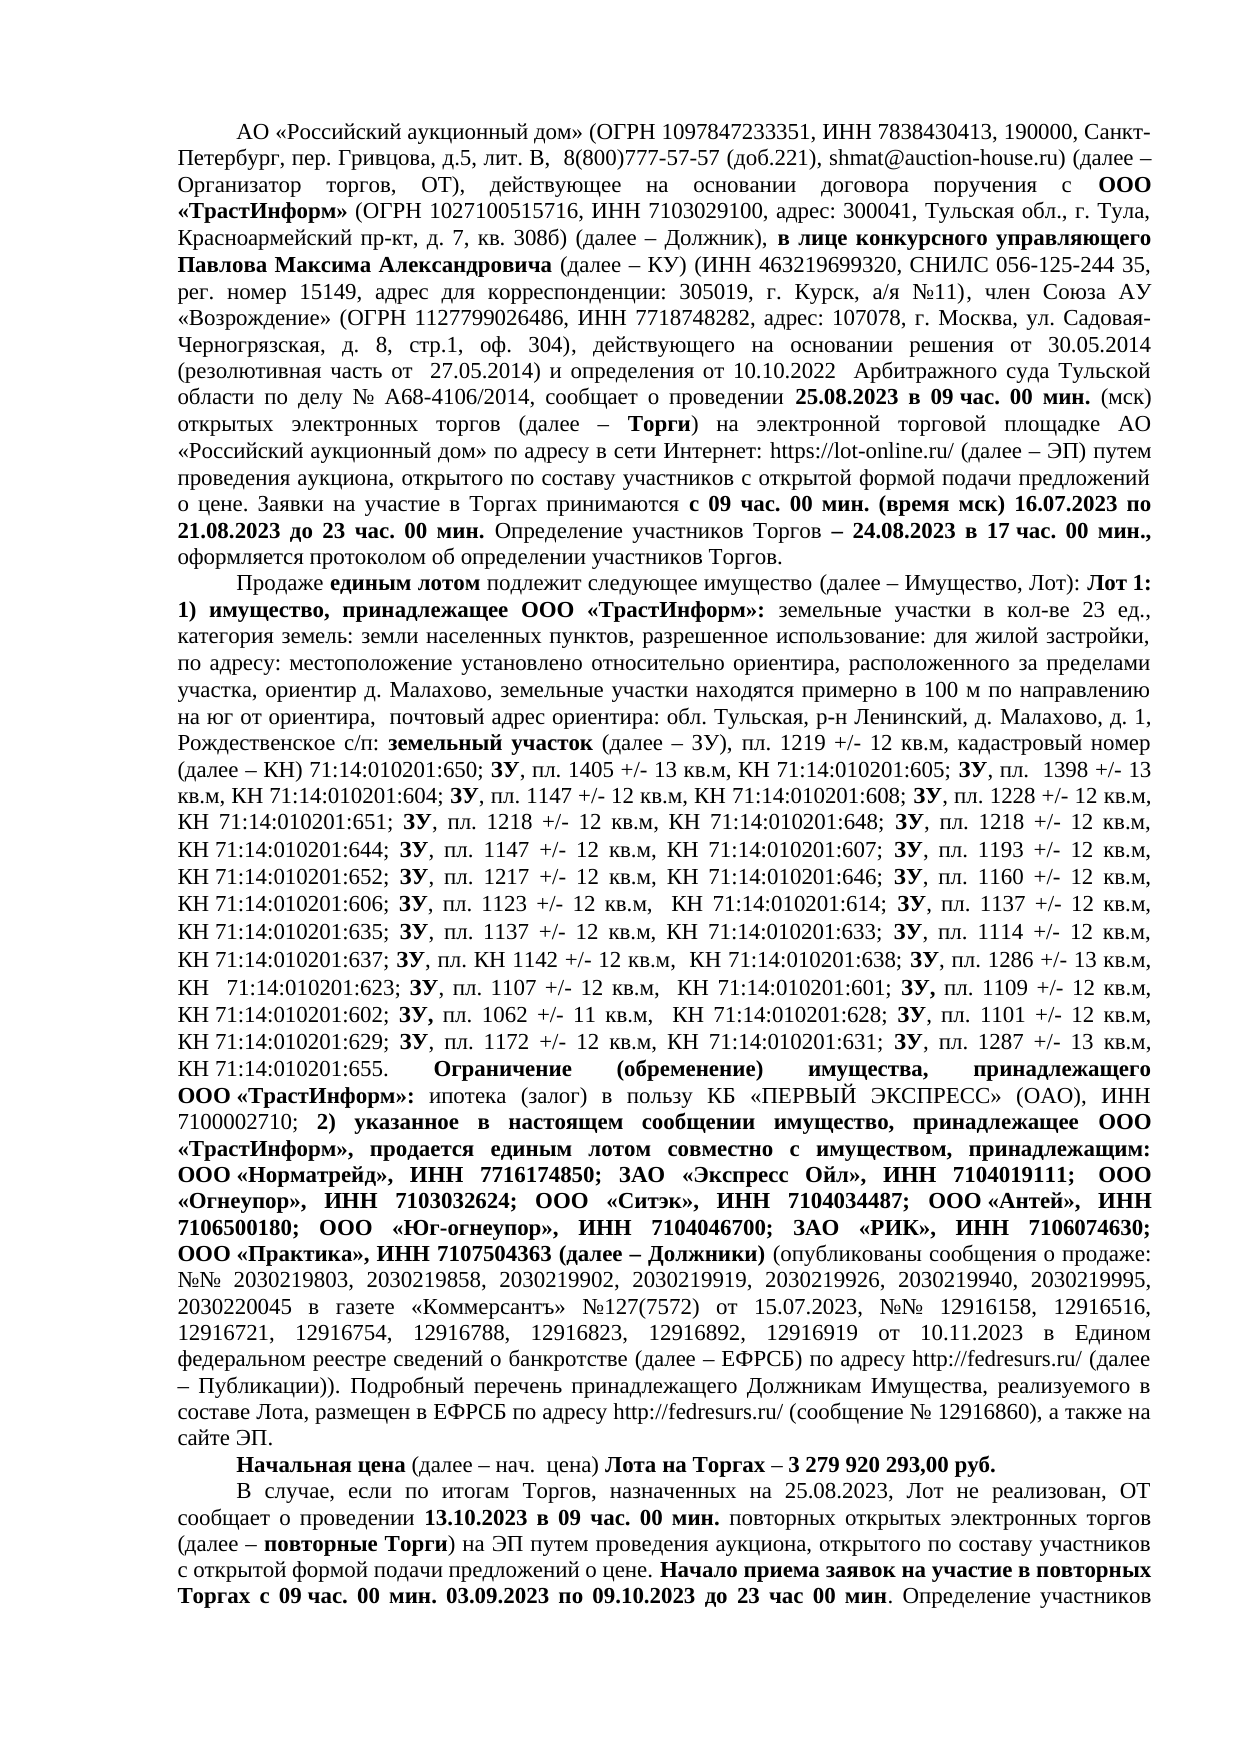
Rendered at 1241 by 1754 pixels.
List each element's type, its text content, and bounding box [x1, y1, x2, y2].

text Начальная цена (далее – нач. цена) Лота на Торгах – 3 279 920 293,00 руб. [177, 1451, 1152, 1477]
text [177, 1477, 1152, 1609]
text Продаже единым лотом подлежит следующее имущество (далее – Имущество, Лот): Лот 1: 1) имущество, принадлежащее ООО «ТрастИнформ»: земельные участки в кол-ве 23 ед., категория земель: земли населенных пунктов, разрешенное использование: для жилой застройки, по адресу: местоположение установлено относительно ориентира, расположенного за пределами участка, ориентир д. Малахово, земельные участки находятся примерно в 100 м по направлению на юг от ориентира, почтовый адрес ориентира: обл. Тульская, р-н Ленинский, д. Малахово, д. 1, Рождественское с/п: земельный участок (далее – ЗУ), пл. 1219 +/- 12 кв.м, кадастровый номер (далее – КН) 71:14:010201:650; ЗУ, пл. 1405 +/- 13 кв.м, КН 71:14:010201:605; ЗУ, пл. 1398 +/- 13 кв.м, КН 71:14:010201:604; ЗУ, пл. 1147 +/- 12 кв.м, КН 71:14:010201:608; ЗУ, пл. 1228 +/- 12 кв.м, КН 71:14:010201:651; ЗУ, пл. 1218 +/- 12 кв.м, КН 71:14:010201:648; ЗУ, пл. 1218 +/- 12 кв.м, КН 71:14:010201:644; ЗУ, пл. 1147 +/- 12 кв.м, КН 71:14:010201:607; ЗУ, пл. 1193 +/- 12 кв.м, КН 71:14:010201:652; ЗУ, пл. 1217 +/- 12 кв.м, КН 71:14:010201:646; ЗУ, пл. 1160 +/- 12 кв.м, КН 71:14:010201:606; ЗУ, пл. 1123 +/- 12 кв.м, КН 71:14:010201:614; ЗУ, пл. 1137 +/- 12 кв.м, КН 71:14:010201:635; ЗУ, пл. 1137 +/- 12 кв.м, КН 71:14:010201:633; ЗУ, пл. 1114 +/- 12 кв.м, КН 71:14:010201:637; ЗУ, пл. КН 1142 +/- 12 кв.м, КН 71:14:010201:638; ЗУ, пл. 1286 +/- 13 кв.м, КН 71:14:010201:623; ЗУ, пл. 1107 +/- 12 кв.м, КН 71:14:010201:601; ЗУ, пл. 1109 +/- 12 кв.м, КН 71:14:010201:602; ЗУ, пл. 1062 +/- 11 кв.м, КН 71:14:010201:628; ЗУ, пл. 1101 +/- 12 кв.м, КН 71:14:010201:629; ЗУ, пл. 1172 +/- 12 кв.м, КН 71:14:010201:631; ЗУ, пл. 1287 +/- 13 кв.м, КН 71:14:010201:655. Ограничение (обременение) имущества, принадлежащего ООО «ТрастИнформ»: ипотека (залог) в пользу КБ «ПЕРВЫЙ ЭКСПРЕСС» (ОАО), ИНН 7100002710; 2) указанное в настоящем сообщении имущество, принадлежащее ООО «ТрастИнформ», продается единым лотом совместно с имуществом, принадлежащим: ООО «Норматрейд», ИНН 7716174850; ЗАО «Экспресс Ойл», ИНН 7104019111; ООО «Огнеупор», ИНН 7103032624; ООО «Ситэк», ИНН 7104034487; ООО «Антей», ИНН 7106500180; ООО «Юг-огнеупор», ИНН 7104046700; ЗАО «РИК», ИНН 7106074630; ООО «Практика», ИНН 7107504363 (далее – Должники) (опубликованы сообщения о продаже: №№ 2030219803, 2030219858, 2030219902, 2030219919, 2030219926, 2030219940, 2030219995, 2030220045 в газете «Коммерсантъ» №127(7572) от 15.07.2023, №№ 12916158, 12916516, 12916721, 12916754, 12916788, 12916823, 12916892, 12916919 от 10.11.2023 в Едином федеральном реестре сведений о банкротстве (далее – ЕФРСБ) по адресу http://fedresurs.ru/ (далее – Публикации)). Подробный перечень принадлежащего Должникам Имущества, реализуемого в составе Лота, размещен в ЕФРСБ по адресу http://fedresurs.ru/ (сообщение № 12916860), а также на сайте ЭП. [177, 569, 1152, 1451]
text АО «Российский аукционный дом» (ОГРН 1097847233351, ИНН 7838430413, 190000, Санкт-Петербург, пер. Гривцова, д.5, лит. В, 8(800)777-57-57 (доб.221), shmat@auction-house.ru) (далее – Организатор торгов, ОТ), действующее на основании договора поручения с ООО «ТрастИнформ» (ОГРН 1027100515716, ИНН 7103029100, адрес: 300041, Тульская обл., г. Тула, Красноармейский пр-кт, д. 7, кв. 308б) (далее – Должник), в лице конкурсного управляющего Павлова Максима Александровича (далее – КУ) (ИНН 463219699320, СНИЛС 056-125-244 35, рег. номер 15149, адрес для корреспонденции: 305019, г. Курск, а/я №11), член Союза АУ «Возрождение» (ОГРН 1127799026486, ИНН 7718748282, адрес: 107078, г. Москва, ул. Садовая-Черногрязская, д. 8, стр.1, оф. 304), действующего на основании решения от 30.05.2014 (резолютивная часть от 27.05.2014) и определения от 10.10.2022 Арбитражного суда Тульской области по делу № А68-4106/2014, сообщает о проведении 25.08.2023 в 09 час. 00 мин. (мск) открытых электронных торгов (далее – Торги) на электронной торговой площадке АО «Российский аукционный дом» по адресу в сети Интернет: https://lot-online.ru/ (далее – ЭП) путем проведения аукциона, открытого по составу участников с открытой формой подачи предложений о цене. Заявки на участие в Торгах принимаются с 09 час. 00 мин. (время мск) 16.07.2023 по 21.08.2023 до 23 час. 00 мин. Определение участников Торгов – 24.08.2023 в 17 час. 00 мин., оформляется протоколом об определении участников Торгов. [177, 118, 1152, 569]
